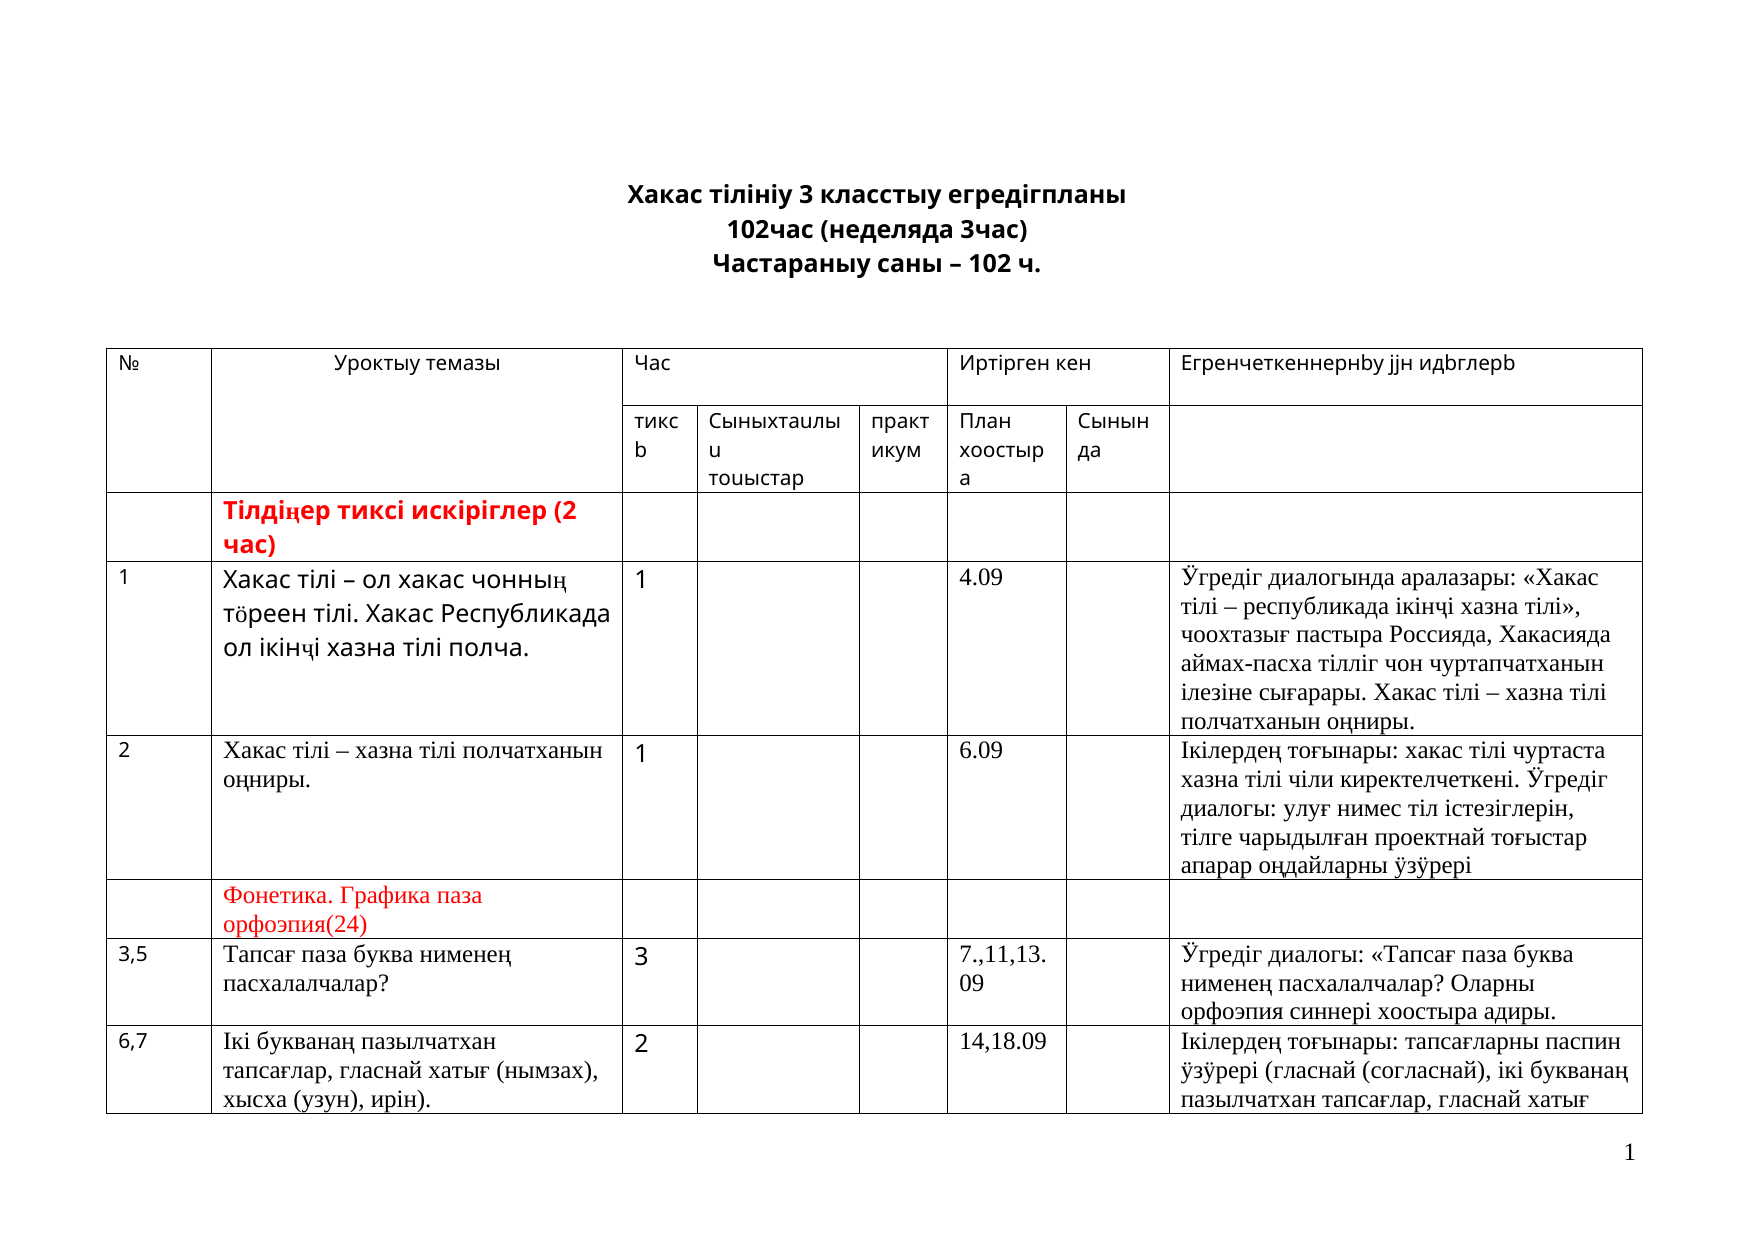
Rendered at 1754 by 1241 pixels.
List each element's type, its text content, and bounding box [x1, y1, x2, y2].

table_cell [860, 939, 947, 1025]
table_cell 6.09 [948, 736, 1066, 879]
table_header Eгренчеткеннернby jjн идbглерb [1170, 349, 1642, 405]
table_cell Ӏкiлердең тоғынары: хакас тiлi чуртаста хазна тiлi чiли киректелчеткені. Ӱгредiг диалогы: улуғ нимес тiл iстезiглерiн, тiлге чарыдылған проектнай тоғыстар апарар оңдайларны ӱзӱрерi [1170, 736, 1642, 879]
table_cell 3,5 [107, 939, 211, 1025]
table_cell [860, 562, 947, 734]
table_cell Ӱгредiг диалогы: «Тапсағ паза буква нименең пасхалалчалар? Оларны орфоэпия синнері хоостыра адиры. [1170, 939, 1642, 1025]
table_cell 4.09 [948, 562, 1066, 734]
table_cell [1067, 939, 1169, 1025]
table_cell [1067, 1026, 1169, 1112]
table_cell [623, 880, 697, 938]
table_cell [698, 939, 859, 1025]
table_cell [860, 493, 947, 561]
table_cell [1067, 493, 1169, 561]
table_cell 1 [623, 562, 697, 734]
text Хакас тiлiнiy 3 класстыy eгредiгпланы [118, 177, 1636, 211]
table_cell [698, 562, 859, 734]
table_cell Хакас тiлi – ол хакас чонның тöреен тiлi. Хакас Республикада ол iкiнҷi хазна тiлi полча. [212, 562, 622, 734]
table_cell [1170, 1026, 1642, 1112]
text Частараныy саны – 102 ч. [118, 245, 1636, 279]
table_cell [1170, 880, 1642, 938]
table_cell [107, 493, 211, 561]
table_cell [698, 493, 859, 561]
table_cell [948, 880, 1066, 938]
table_cell 1 [623, 736, 697, 879]
table_cell Тiлдiңер тиксi искiрiглер (2 час) [212, 493, 622, 561]
table_header Час [623, 349, 947, 405]
table_cell Фонетика. Графика паза орфоэпия(24) [212, 880, 622, 938]
table_cell [948, 493, 1066, 561]
table_cell 2 [623, 1026, 697, 1112]
table_cell [860, 1026, 947, 1112]
table_cell 7.,11,13.09 [948, 939, 1066, 1025]
table_cell 2 [107, 736, 211, 879]
table_cell [698, 736, 859, 879]
table_cell [1067, 736, 1169, 879]
table_cell [860, 880, 947, 938]
table_cell [1170, 493, 1642, 561]
table_header Уроктыy темазы [212, 349, 622, 492]
table_cell Сыныхтаuлыu тоuыстар [698, 406, 859, 492]
table_cell 6,7 [107, 1026, 211, 1112]
table_cell Ӱгредiг диалогында аралазары: «Хакас тiлi – республикада iкiнҷi хазна тiлi», чоохтазығ пастыра Россияда, Хакасияда аймах-пасха тiллiг чон чуртапчатханын iлезiне сығарары. Хакас тiлi – хазна тiлi полчатханын оңниры. [1170, 562, 1642, 734]
text 102час (неделяда 3час) [118, 211, 1636, 245]
table_cell Сынында [1067, 406, 1169, 492]
table_cell 3 [623, 939, 697, 1025]
table_cell тиксb [623, 406, 697, 492]
table_cell [698, 880, 859, 938]
table_cell План хоостыра [948, 406, 1066, 492]
table_cell 14,18.09 [948, 1026, 1066, 1112]
table_cell [107, 880, 211, 938]
table_cell [860, 736, 947, 879]
table_cell практикум [860, 406, 947, 492]
table_cell [698, 1026, 859, 1112]
table_cell [1170, 406, 1642, 492]
table_header № [107, 349, 211, 492]
table_cell Хакас тiлi – хазна тiлi полчатханын оңниры. [212, 736, 622, 879]
table_header Иртiрген кeн [948, 349, 1169, 405]
table_cell [1067, 880, 1169, 938]
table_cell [212, 1026, 622, 1112]
table_cell [623, 493, 697, 561]
table_cell [1067, 562, 1169, 734]
table_cell Тапсағ паза буква нименең пасхалалчалар? [212, 939, 622, 1025]
table_cell 1 [107, 562, 211, 734]
